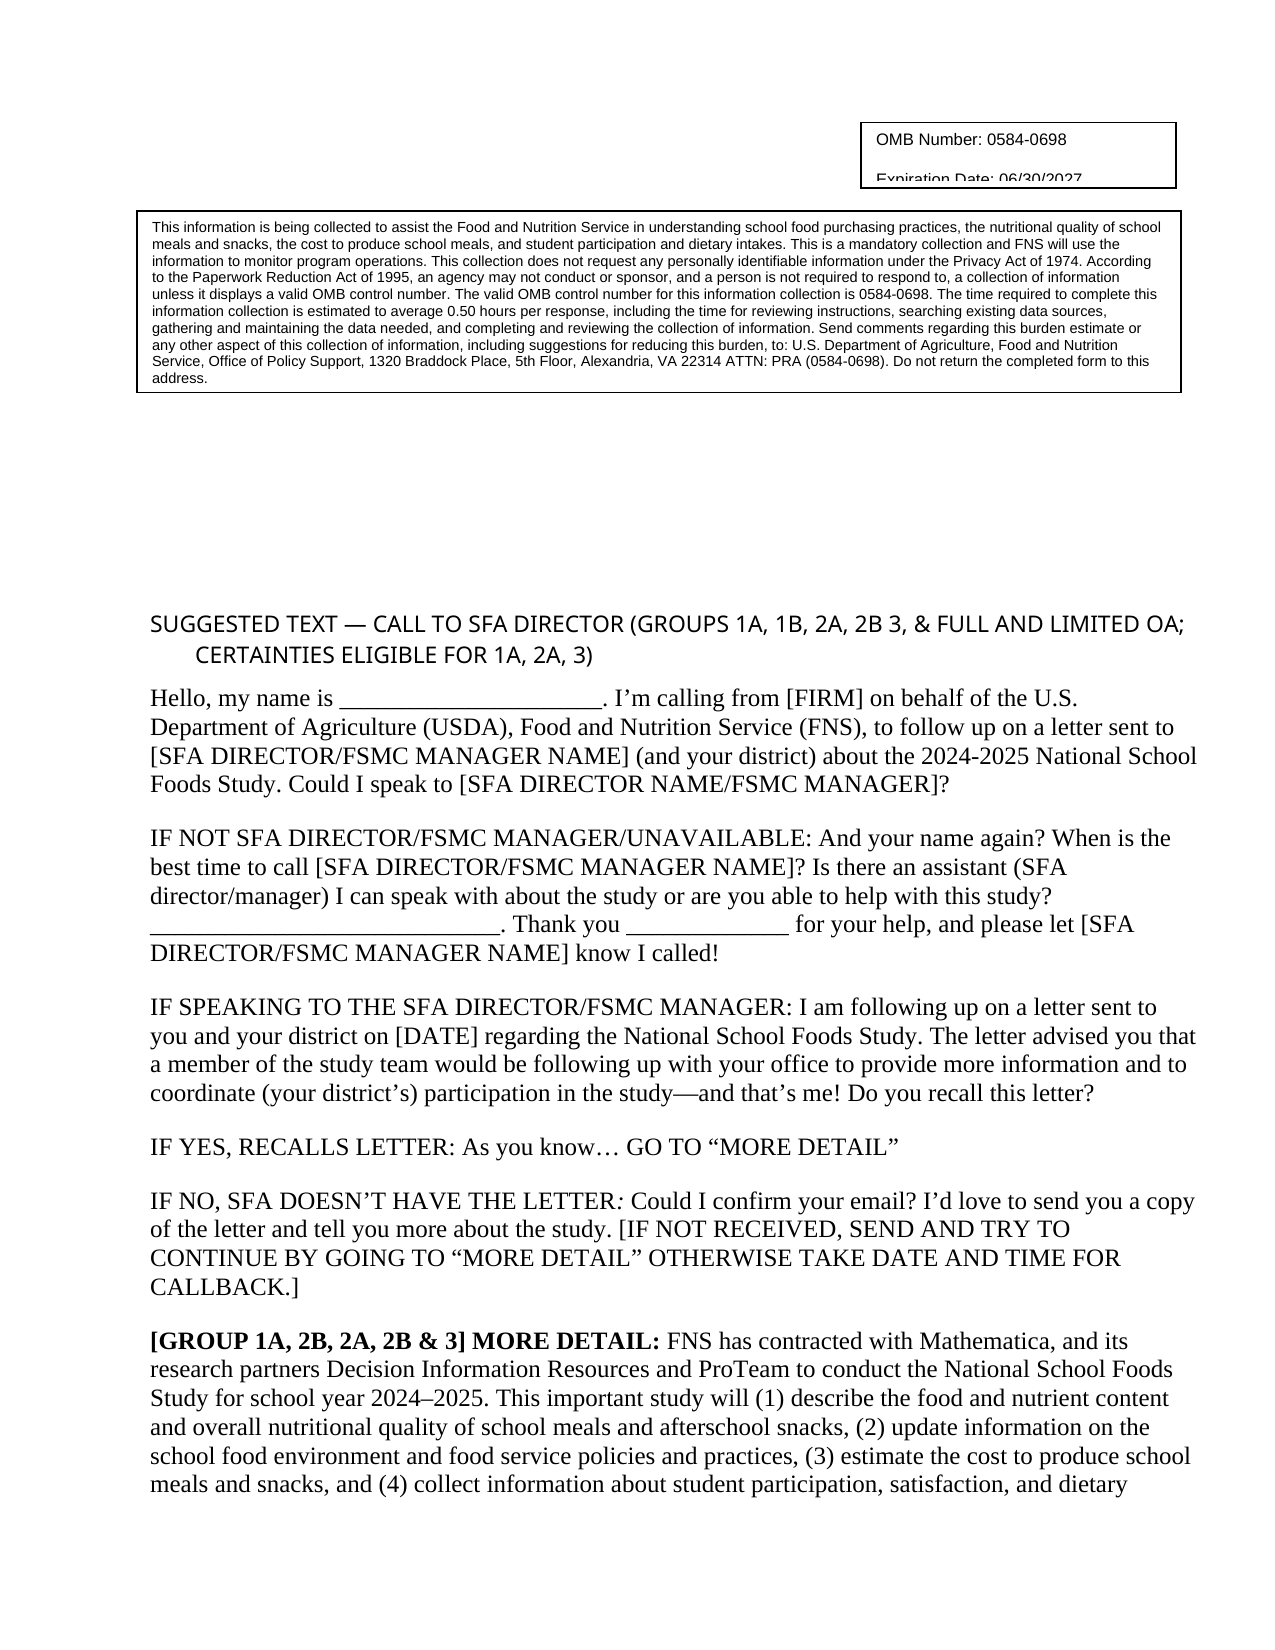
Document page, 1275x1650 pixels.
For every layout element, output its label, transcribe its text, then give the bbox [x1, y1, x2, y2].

text SUGGESTED TEXT — CALL TO SFA DIRECTOR (GROUPS 1A, 1B, 2A, 2B 3, & FULL AND LIMITED OA; CERTAINTIES ELIGIBLE FOR 1A, 2A, 3) [150, 362, 1200, 671]
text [150, 1326, 1200, 1498]
text IF NO, SFA DOESN’T HAVE THE LETTER: Could I confirm your email? I’d love to send you a copy of the letter and tell you more about the study. [IF NOT RECEIVED, SEND AND TRY TO CONTINUE BY GOING TO “MORE DETAIL” OTHERWISE TAKE DATE AND TIME FOR CALLBACK.] [150, 1186, 1200, 1301]
text IF YES, RECALLS LETTER: As you know… GO TO “MORE DETAIL” [150, 1132, 1200, 1161]
text IF NOT SFA DIRECTOR/FSMC MANAGER/UNAVAILABLE: And your name again? When is the best time to call [SFA DIRECTOR/FSMC MANAGER NAME]? Is there an assistant (SFA director/manager) I can speak with about the study or are you able to help with this study? ____________________________. Thank you _____________ for your help, and please let [SFA DIRECTOR/FSMC MANAGER NAME] know I called! [150, 823, 1200, 967]
text IF SPEAKING TO THE SFA DIRECTOR/FSMC MANAGER: I am following up on a letter sent to you and your district on [DATE] regarding the National School Foods Study. The letter advised you that a member of the study team would be following up with your office to provide more information and to coordinate (your district’s) participation in the study—and that’s me! Do you recall this letter? [150, 992, 1200, 1107]
text Hello, my name is _____________________. I’m calling from [FIRM] on behalf of the U.S. Department of Agriculture (USDA), Food and Nutrition Service (FNS), to follow up on a letter sent to [SFA DIRECTOR/FSMC MANAGER NAME] (and your district) about the 2024-2025 National School Foods Study. Could I speak to [SFA DIRECTOR NAME/FSMC MANAGER]? [150, 683, 1200, 798]
